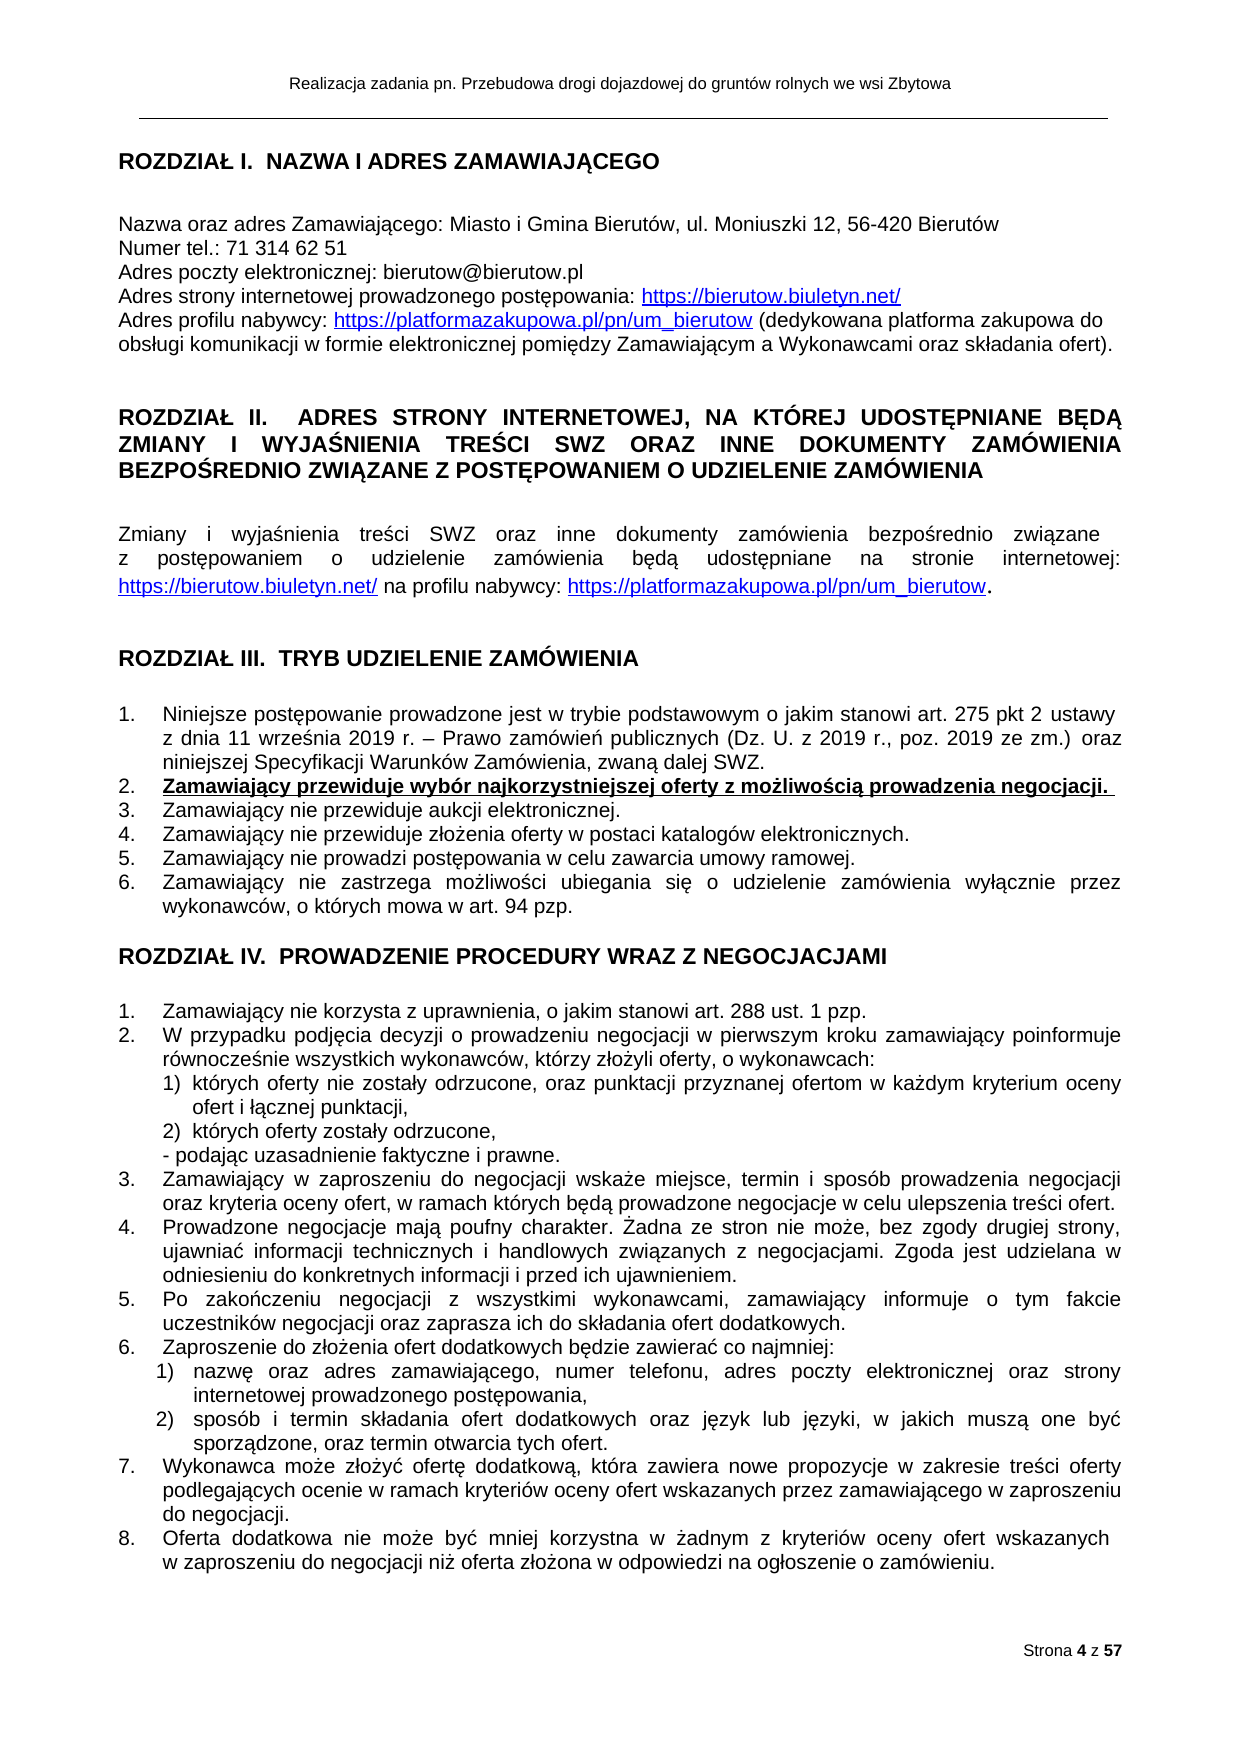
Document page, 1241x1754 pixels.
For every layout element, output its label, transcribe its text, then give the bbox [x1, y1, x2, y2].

list Zamawiający nie zastrzega możliwości ubiegania się o udzielenie zamówienia wyłącznie przez wykonawców, o których mowa w art. 94 pzp. [118, 870, 1122, 918]
list Zamawiający przewiduje wybór najkorzystniejszej oferty z możliwością prowadzenia negocjacji. [118, 774, 1122, 798]
text Nazwa oraz adres Zamawiającego: Miasto i Gmina Bierutów, ul. Moniuszki 12, 56-420 Bierutów [118, 212, 1122, 236]
subtitle ROZDZIAŁ II. Adres strony internetowej, na której udostępniane będą zmiany i wyjaśnienia treści SWZ oraz inne dokumenty zamówienia bezpośrednio związane z postępowaniem o udzielenie zamówienia [118, 404, 1122, 483]
subtitle ROZDZIAŁ IV. PROWADZENIE PROCEDURY WRAZ Z NEGOCJACJAMI [118, 943, 1122, 969]
list których oferty nie zostały odrzucone, oraz punktacji przyznanej ofertom w każdym kryterium oceny ofert i łącznej punktacji, [162, 1071, 1122, 1119]
subtitle ROZDZIAŁ I. NAZWA I ADRES ZAMAWIAJĄCEGO [118, 148, 1122, 174]
list nazwę oraz adres zamawiającego, numer telefonu, adres poczty elektronicznej oraz strony internetowej prowadzonego postępowania, [156, 1358, 1122, 1406]
list Wykonawca może złożyć ofertę dodatkową, która zawiera nowe propozycje w zakresie treści oferty podlegających ocenie w ramach kryteriów oceny ofert wskazanych przez zamawiającego w zaproszeniu do negocjacji. [118, 1454, 1122, 1526]
list sposób i termin składania ofert dodatkowych oraz język lub języki, w jakich muszą one być sporządzone, oraz termin otwarcia tych ofert. [156, 1406, 1122, 1454]
text Numer tel.: 71 314 62 51 [118, 236, 1122, 259]
list Po zakończeniu negocjacji z wszystkimi wykonawcami, zamawiający informuje o tym fakcie uczestników negocjacji oraz zaprasza ich do składania ofert dodatkowych. [118, 1287, 1122, 1334]
text Zmiany i wyjaśnienia treści SWZ oraz inne dokumenty zamówienia bezpośrednio związane z postępowaniem o udzielenie zamówienia będą udostępniane na stronie internetowej: https://bierutow.biuletyn.net/ na profilu nabywcy: https://platformazakupowa.pl/pn/um_bierutow. [118, 522, 1122, 599]
list Niniejsze postępowanie prowadzone jest w trybie podstawowym o jakim stanowi art. 275 pkt 2 ustawy z dnia 11 września 2019 r. – Prawo zamówień publicznych (Dz. U. z 2019 r., poz. 2019 ze zm.) oraz niniejszej Specyfikacji Warunków Zamówienia, zwaną dalej SWZ. [118, 702, 1122, 774]
text - podając uzasadnienie faktyczne i prawne. [162, 1143, 1122, 1167]
list Zamawiający nie przewiduje złożenia oferty w postaci katalogów elektronicznych. [118, 822, 1122, 846]
list Zamawiający nie prowadzi postępowania w celu zawarcia umowy ramowej. [118, 846, 1122, 870]
list których oferty zostały odrzucone, [162, 1119, 1122, 1143]
list W przypadku podjęcia decyzji o prowadzeniu negocjacji w pierwszym kroku zamawiający poinformuje równocześnie wszystkich wykonawców, którzy złożyli oferty, o wykonawcach: [118, 1023, 1122, 1071]
list Zamawiający w zaproszeniu do negocjacji wskaże miejsce, termin i sposób prowadzenia negocjacji oraz kryteria oceny ofert, w ramach których będą prowadzone negocjacje w celu ulepszenia treści ofert. [118, 1167, 1122, 1215]
text Adres profilu nabywcy: https://platformazakupowa.pl/pn/um_bierutow (dedykowana platforma zakupowa do obsługi komunikacji w formie elektronicznej pomiędzy Zamawiającym a Wykonawcami oraz składania ofert). [118, 307, 1122, 355]
text Adres strony internetowej prowadzonego postępowania: https://bierutow.biuletyn.net/ [118, 283, 1122, 307]
list Zamawiający nie korzysta z uprawnienia, o jakim stanowi art. 288 ust. 1 pzp. [118, 999, 1122, 1023]
list Prowadzone negocjacje mają poufny charakter. Żadna ze stron nie może, bez zgody drugiej strony, ujawniać informacji technicznych i handlowych związanych z negocjacjami. Zgoda jest udzielana w odniesieniu do konkretnych informacji i przed ich ujawnieniem. [118, 1215, 1122, 1287]
subtitle ROZDZIAŁ III. TRYB UDZIELENIE ZAMÓWIENIA [118, 645, 1122, 672]
text Adres poczty elektronicznej: bierutow@bierutow.pl [118, 259, 1122, 283]
list Zamawiający nie przewiduje aukcji elektronicznej. [118, 798, 1122, 822]
list Oferta dodatkowa nie może być mniej korzystna w żadnym z kryteriów oceny ofert wskazanych w zaproszeniu do negocjacji niż oferta złożona w odpowiedzi na ogłoszenie o zamówieniu. [118, 1526, 1122, 1574]
list Zaproszenie do złożenia ofert dodatkowych będzie zawierać co najmniej: [118, 1334, 1122, 1358]
